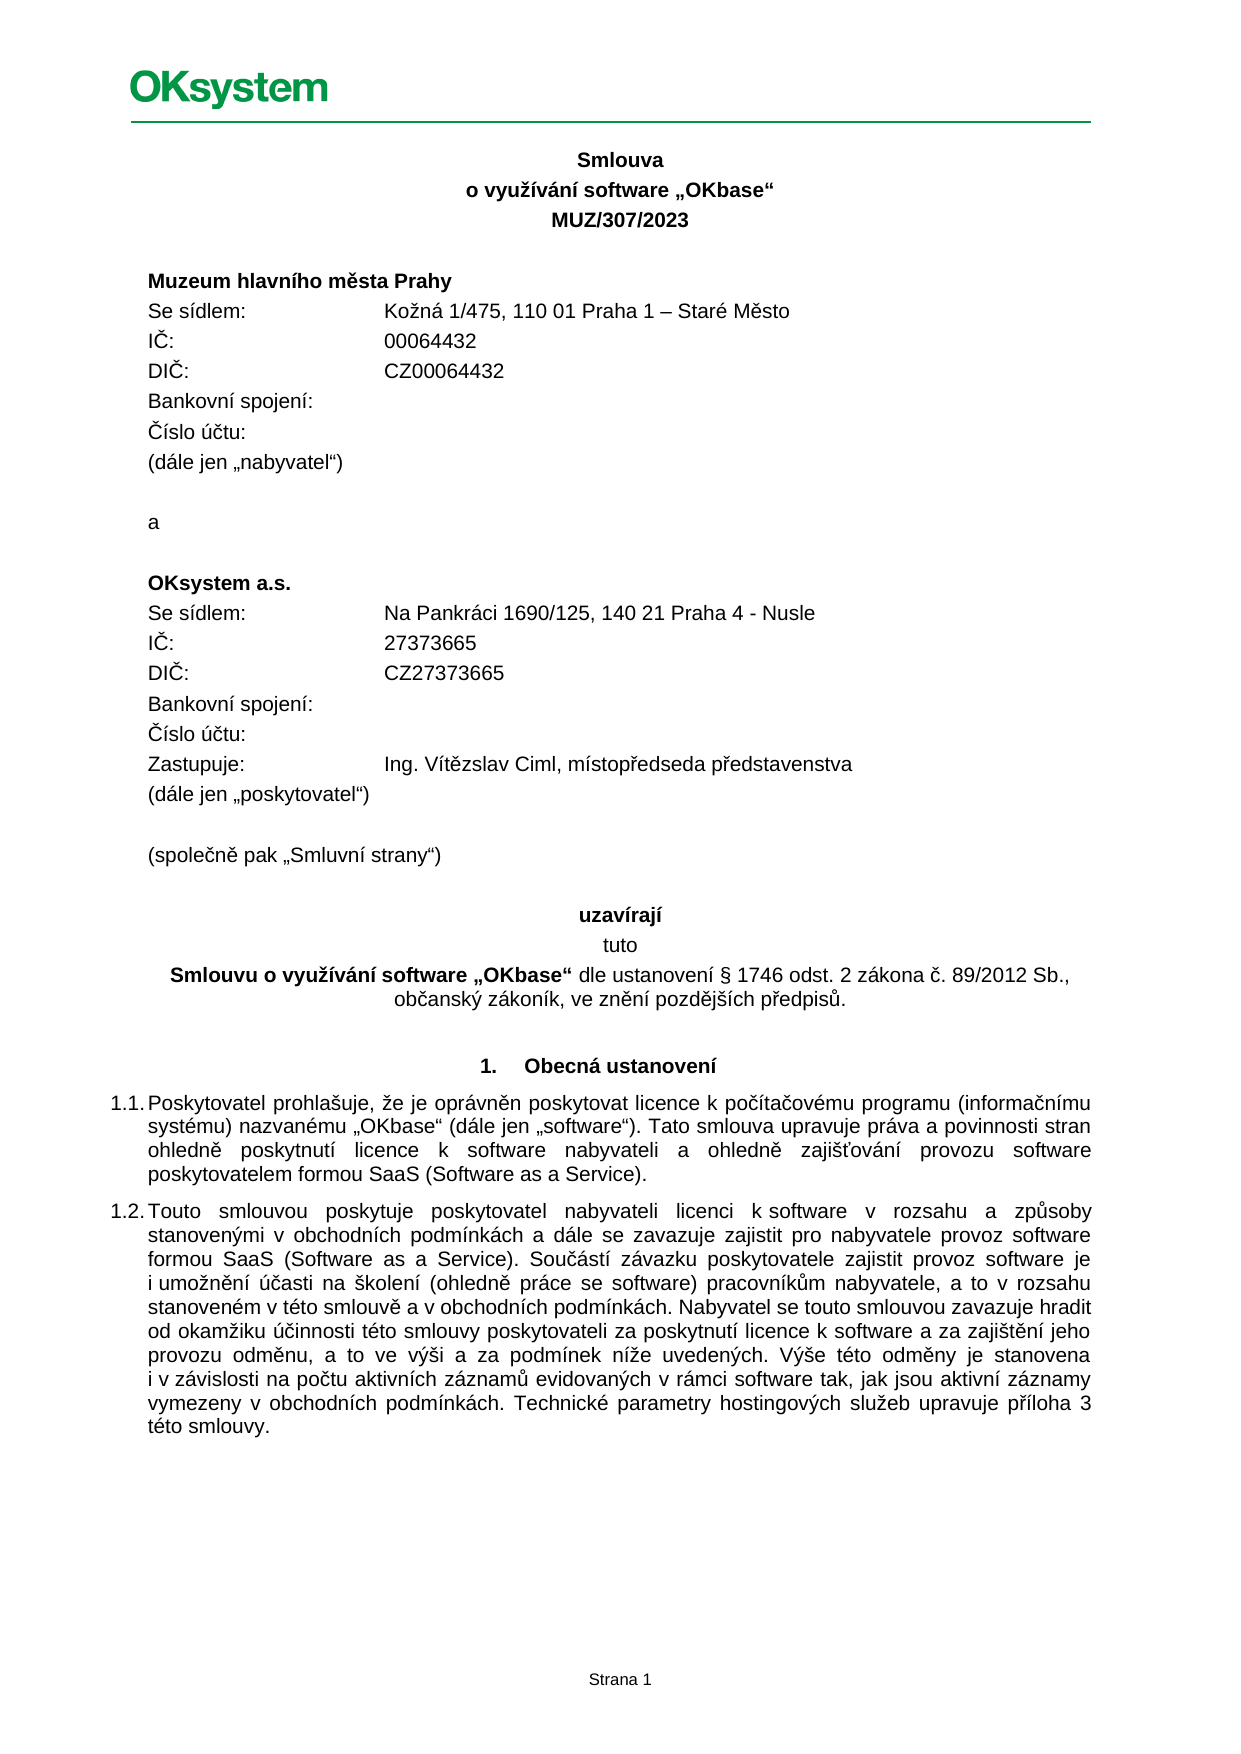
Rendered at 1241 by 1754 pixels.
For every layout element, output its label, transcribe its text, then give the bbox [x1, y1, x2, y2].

text Muzeum hlavního města Prahy [148, 268, 1092, 292]
subtitle Obecná ustanovení [103, 1054, 1092, 1078]
text Bankovní spojení: [148, 389, 1092, 413]
text DIČ: CZ00064432 [148, 359, 1092, 383]
subtitle Touto smlouvou poskytuje poskytovatel nabyvateli licenci k software v rozsahu a způsoby stanovenými v obchodních podmínkách a dále se zavazuje zajistit pro nabyvatele provoz software formou SaaS (Software as a Service). Součástí závazku poskytovatele zajistit provoz software je i umožnění účasti na školení (ohledně práce se software) pracovníkům nabyvatele, a to v rozsahu stanoveném v této smlouvě a v obchodních podmínkách. Nabyvatel se touto smlouvou zavazuje hradit od okamžiku účinnosti této smlouvy poskytovateli za poskytnutí licence k software a za zajištění jeho provozu odměnu, a to ve výši a za podmínek níže uvedených. Výše této odměny je stanovena i v závislosti na počtu aktivních záznamů evidovaných v rámci software tak, jak jsou aktivní záznamy vymezeny v obchodních podmínkách. Technické parametry hostingových služeb upravuje příloha 3 této smlouvy. [110, 1199, 1092, 1438]
text MUZ/307/2023 [148, 208, 1092, 232]
text OKsystem a.s. [148, 571, 1092, 594]
text Se sídlem: Kožná 1/475, 110 01 Praha 1 – Staré Město [148, 299, 1092, 323]
text tuto [148, 933, 1092, 957]
picture [123, 56, 329, 123]
text (dále jen „poskytovatel“) [148, 782, 1092, 806]
text Číslo účtu: [148, 722, 1092, 746]
text Smlouva [148, 148, 1092, 172]
subtitle Poskytovatel prohlašuje, že je oprávněn poskytovat licence k počítačovému programu (informačnímu systému) nazvanému „OKbase“ (dále jen „software“). Tato smlouva upravuje práva a povinnosti stran ohledně poskytnutí licence k software nabyvateli a ohledně zajišťování provozu software poskytovatelem formou SaaS (Software as a Service). [110, 1090, 1092, 1186]
text DIČ: CZ27373665 [148, 661, 1092, 685]
text Zastupuje: Ing. Vítězslav Ciml, místopředseda představenstva [148, 752, 1092, 776]
text Se sídlem: Na Pankráci 1690/125, 140 21 Praha 4 - Nusle [148, 601, 1092, 625]
text Číslo účtu: [148, 419, 1092, 443]
text (společně pak „Smluvní strany“) [148, 842, 1092, 866]
text IČ: 27373665 [148, 631, 1092, 655]
text uzavírají [148, 903, 1092, 927]
text (dále jen „nabyvatel“) [148, 450, 1092, 474]
text o využívání software „OKbase“ [148, 178, 1092, 202]
text IČ: 00064432 [148, 329, 1092, 353]
text a [148, 510, 1092, 534]
text Bankovní spojení: [148, 691, 1092, 715]
text Smlouvu o využívání software „OKbase“ dle ustanovení § 1746 odst. 2 zákona č. 89/2012 Sb., občanský zákoník, ve znění pozdějších předpisů. [148, 963, 1092, 1011]
